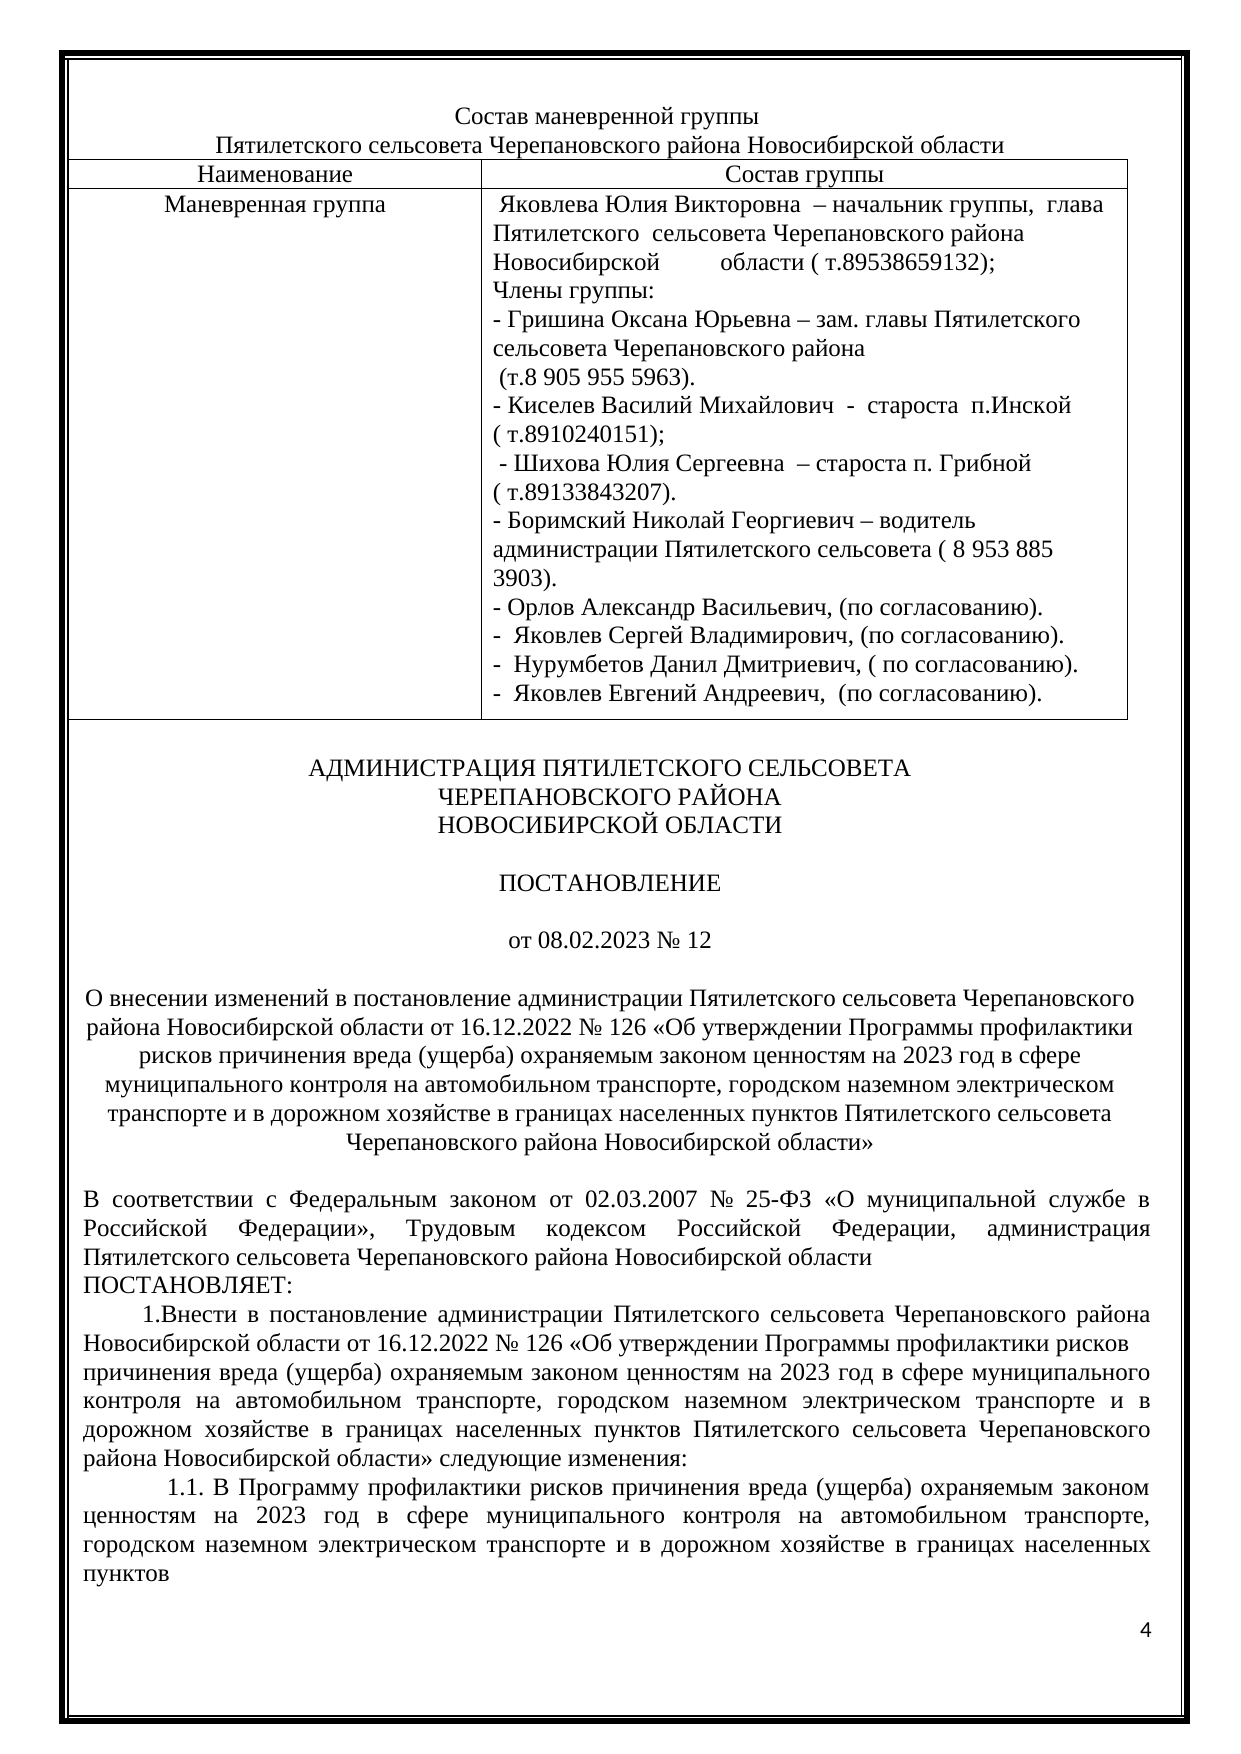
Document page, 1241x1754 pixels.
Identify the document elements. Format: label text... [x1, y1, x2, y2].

text 1.Внести в постановление администрации Пятилетского сельсовета Черепановского района Новосибирской области от 16.12.2022 № 126 «Об утверждении Программы профилактики рисков [83, 1299, 1152, 1357]
text В соответствии с Федеральным законом от 02.03.2007 № 25-ФЗ «О муниципальной службе в Российской Федерации», Трудовым кодексом Российской Федерации, администрация Пятилетского сельсовета Черепановского района Новосибирской области [83, 1184, 1152, 1270]
text 1.1. В Программу профилактики рисков причинения вреда (ущерба) охраняемым законом ценностям на 2023 год в сфере муниципального контроля на автомобильном транспорте, городском наземном электрическом транспорте и в дорожном хозяйстве в границах населенных пунктов [83, 1472, 1152, 1587]
text Состав маневренной группы [69, 101, 1152, 130]
text О внесении изменений в постановление администрации Пятилетского сельсовета Черепановского района Новосибирской области от 16.12.2022 № 126 «Об утверждении Программы профилактики рисков причинения вреда (ущерба) охраняемым законом ценностям на 2023 год в сфере муниципального контроля на автомобильном транспорте, городском наземном электрическом транспорте и в дорожном хозяйстве в границах населенных пунктов Пятилетского сельсовета Черепановского района Новосибирской области» [69, 983, 1152, 1155]
text ПОСТАНОВЛЕНИЕ [69, 868, 1152, 897]
text НОВОСИБИРСКОЙ ОБЛАСТИ [69, 810, 1152, 839]
text причинения вреда (ущерба) охраняемым законом ценностям на 2023 год в сфере муниципального контроля на автомобильном транспорте, городском наземном электрическом транспорте и в дорожном хозяйстве в границах населенных пунктов Пятилетского сельсовета Черепановского района Новосибирской области» следующие изменения: [83, 1357, 1152, 1472]
table_header Состав группы [482, 160, 1127, 188]
text ПОСТАНОВЛЯЕТ: [83, 1270, 1152, 1299]
text АДМИНИСТРАЦИЯ ПЯТИЛЕТСКОГО СЕЛЬСОВЕТА [69, 753, 1152, 782]
table_cell Маневренная группа [69, 189, 481, 719]
text Пятилетского сельсовета Черепановского района Новосибирской области [69, 130, 1152, 158]
text ЧЕРЕПАНОВСКОГО РАЙОНА [69, 782, 1152, 810]
text от 08.02.2023 № 12 [69, 925, 1152, 954]
table_cell Яковлева Юлия Викторовна – начальник группы, глава Пятилетского сельсовета Черепановского района Новосибирской области ( т.89538659132); Члены группы: - Гришина Оксана Юрьевна – зам. главы Пятилетского сельсовета Черепановского района (т.8 905 955 5963). - Киселев Василий Михайлович - староста п.Инской ( т.8910240151); - Шихова Юлия Сергеевна – староста п. Грибной ( т.89133843207). - Боримский Николай Георгиевич – водитель администрации Пятилетского сельсовета ( 8 953 885 3903). - Орлов Александр Васильевич, (по согласованию). - Яковлев Сергей Владимирович, (по согласованию). - Нурумбетов Данил Дмитриевич, ( по согласованию). - Яковлев Евгений Андреевич, (по согласованию). [482, 189, 1127, 719]
table_header Наименование [69, 160, 481, 188]
